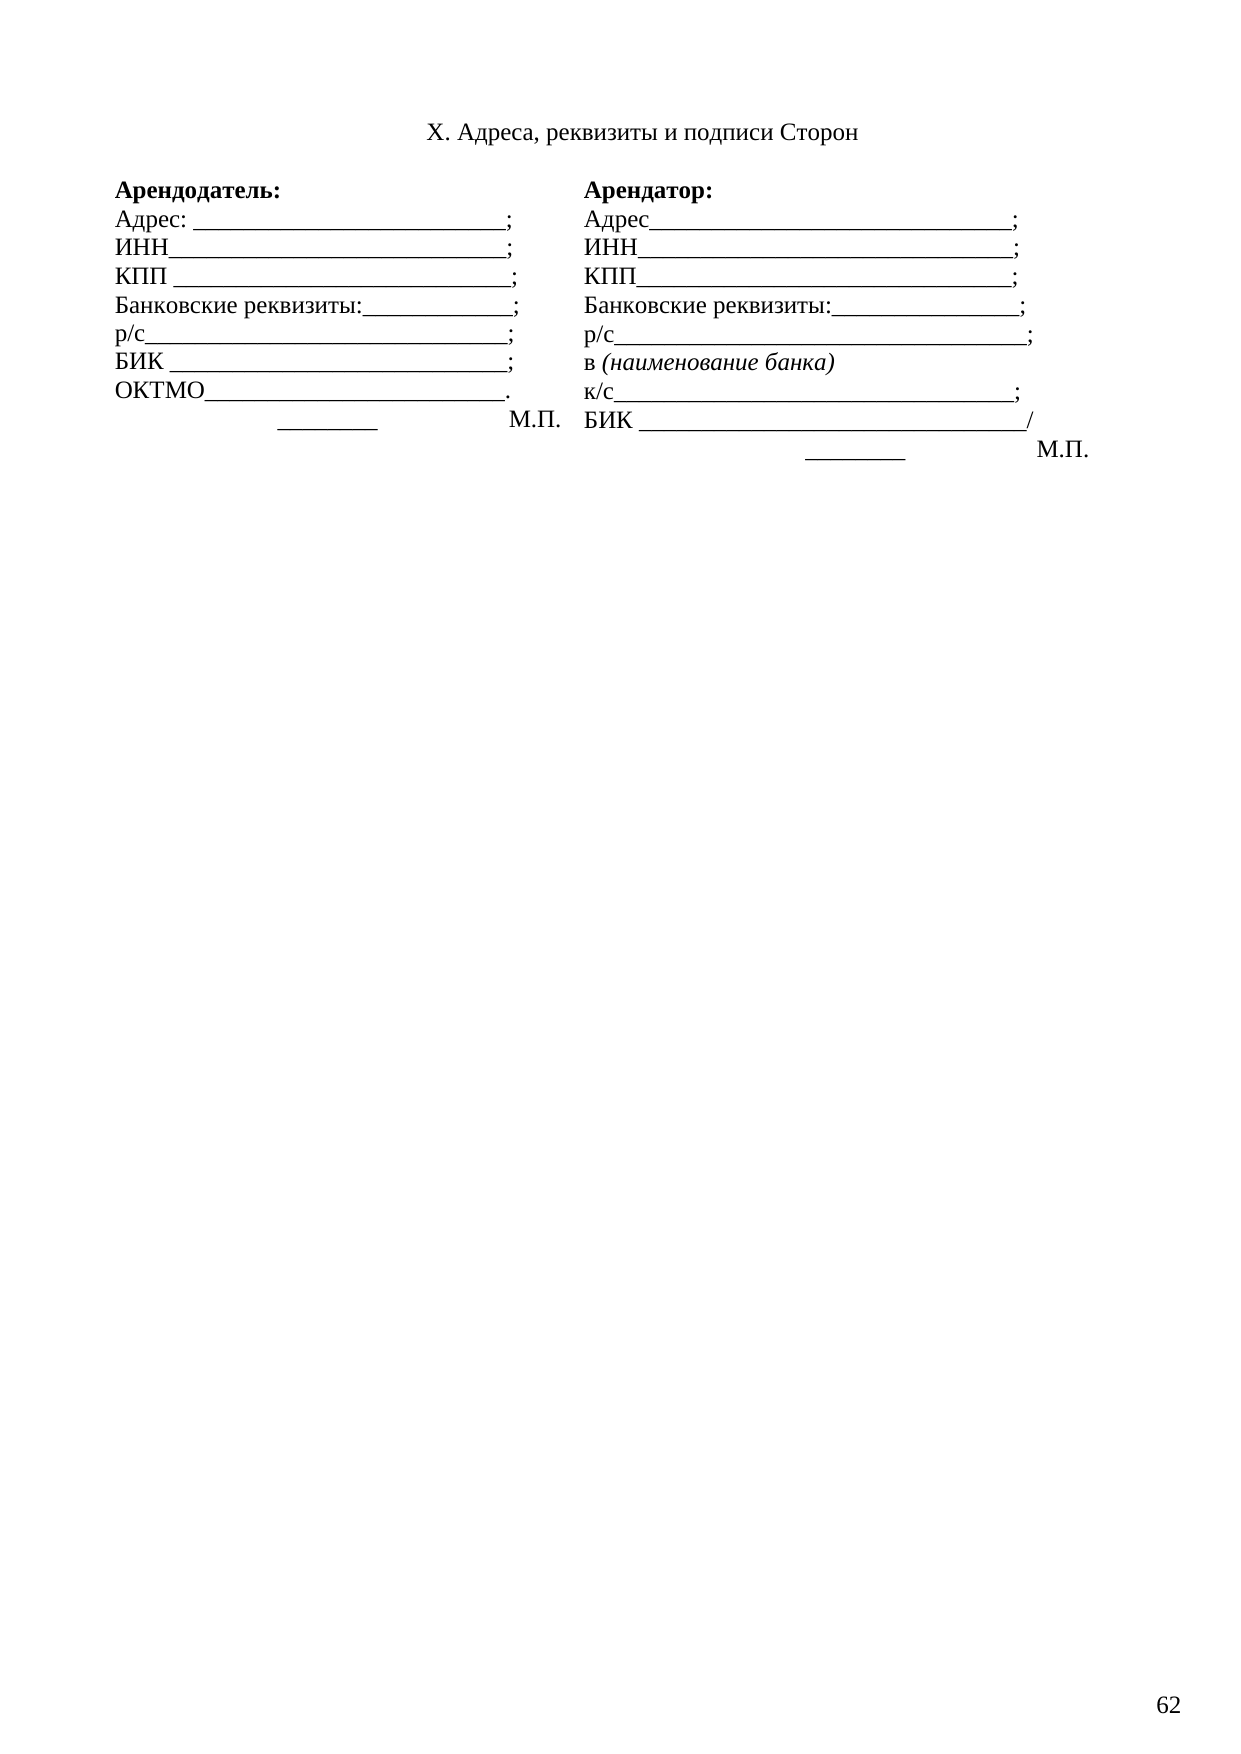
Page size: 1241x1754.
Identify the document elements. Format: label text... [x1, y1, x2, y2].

table_header Арендодатель: Адрес: _________________________; ИНН___________________________; КПП ___________________________; Банковские реквизиты:____________; р/с_____________________________; БИК ___________________________; ОКТМО________________________. ________ М.П. [103, 175, 572, 462]
table_header Арендатор: Адрес_____________________________; ИНН______________________________; КПП______________________________; Банковские реквизиты:_______________; р/с_________________________________; в (наименование банка) к/с________________________________; БИК _______________________________/ ________ М.П. [573, 175, 1100, 462]
text X. Адреса, реквизиты и подписи Сторон [103, 117, 1181, 146]
